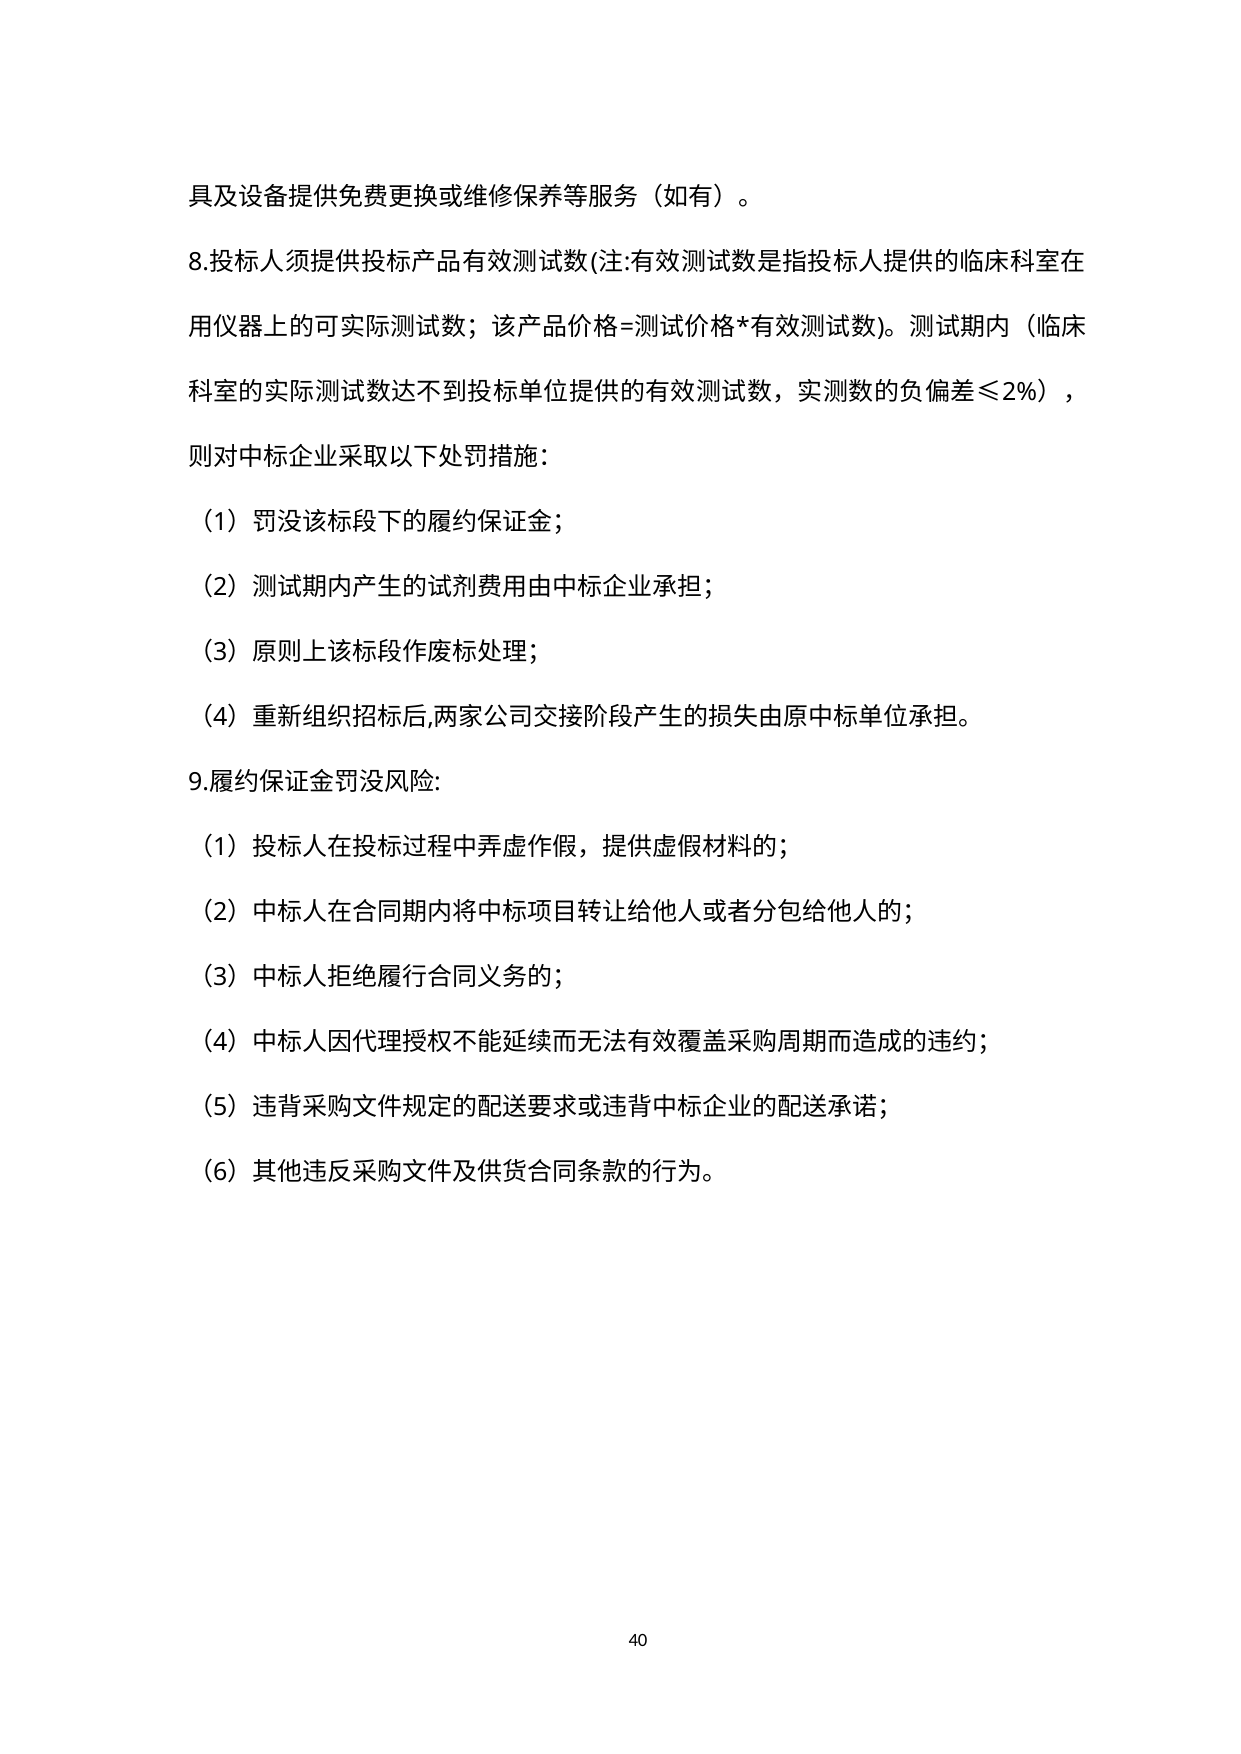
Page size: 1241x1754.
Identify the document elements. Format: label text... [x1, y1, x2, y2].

text （2）中标人在合同期内将中标项目转让给他人或者分包给他人的； [188, 877, 1088, 942]
text （4）中标人因代理授权不能延续而无法有效覆盖采购周期而造成的违约； [188, 1007, 1088, 1072]
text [188, 162, 1088, 227]
text （1）投标人在投标过程中弄虚作假，提供虚假材料的； [188, 812, 1088, 877]
text （5）违背采购文件规定的配送要求或违背中标企业的配送承诺； [188, 1072, 1088, 1137]
text （4）重新组织招标后,两家公司交接阶段产生的损失由原中标单位承担。 [188, 682, 1088, 747]
text （1）罚没该标段下的履约保证金； [188, 487, 1088, 552]
text （3）中标人拒绝履行合同义务的； [188, 942, 1088, 1007]
text （2）测试期内产生的试剂费用由中标企业承担； [188, 552, 1088, 617]
text （6）其他违反采购文件及供货合同条款的行为。 [188, 1137, 1088, 1202]
text 8.投标人须提供投标产品有效测试数(注:有效测试数是指投标人提供的临床科室在用仪器上的可实际测试数；该产品价格=测试价格*有效测试数)。测试期内（临床科室的实际测试数达不到投标单位提供的有效测试数，实测数的负偏差≤2%），则对中标企业采取以下处罚措施： [188, 227, 1088, 487]
text 9.履约保证金罚没风险: [188, 747, 1088, 812]
text （3）原则上该标段作废标处理； [188, 617, 1088, 682]
